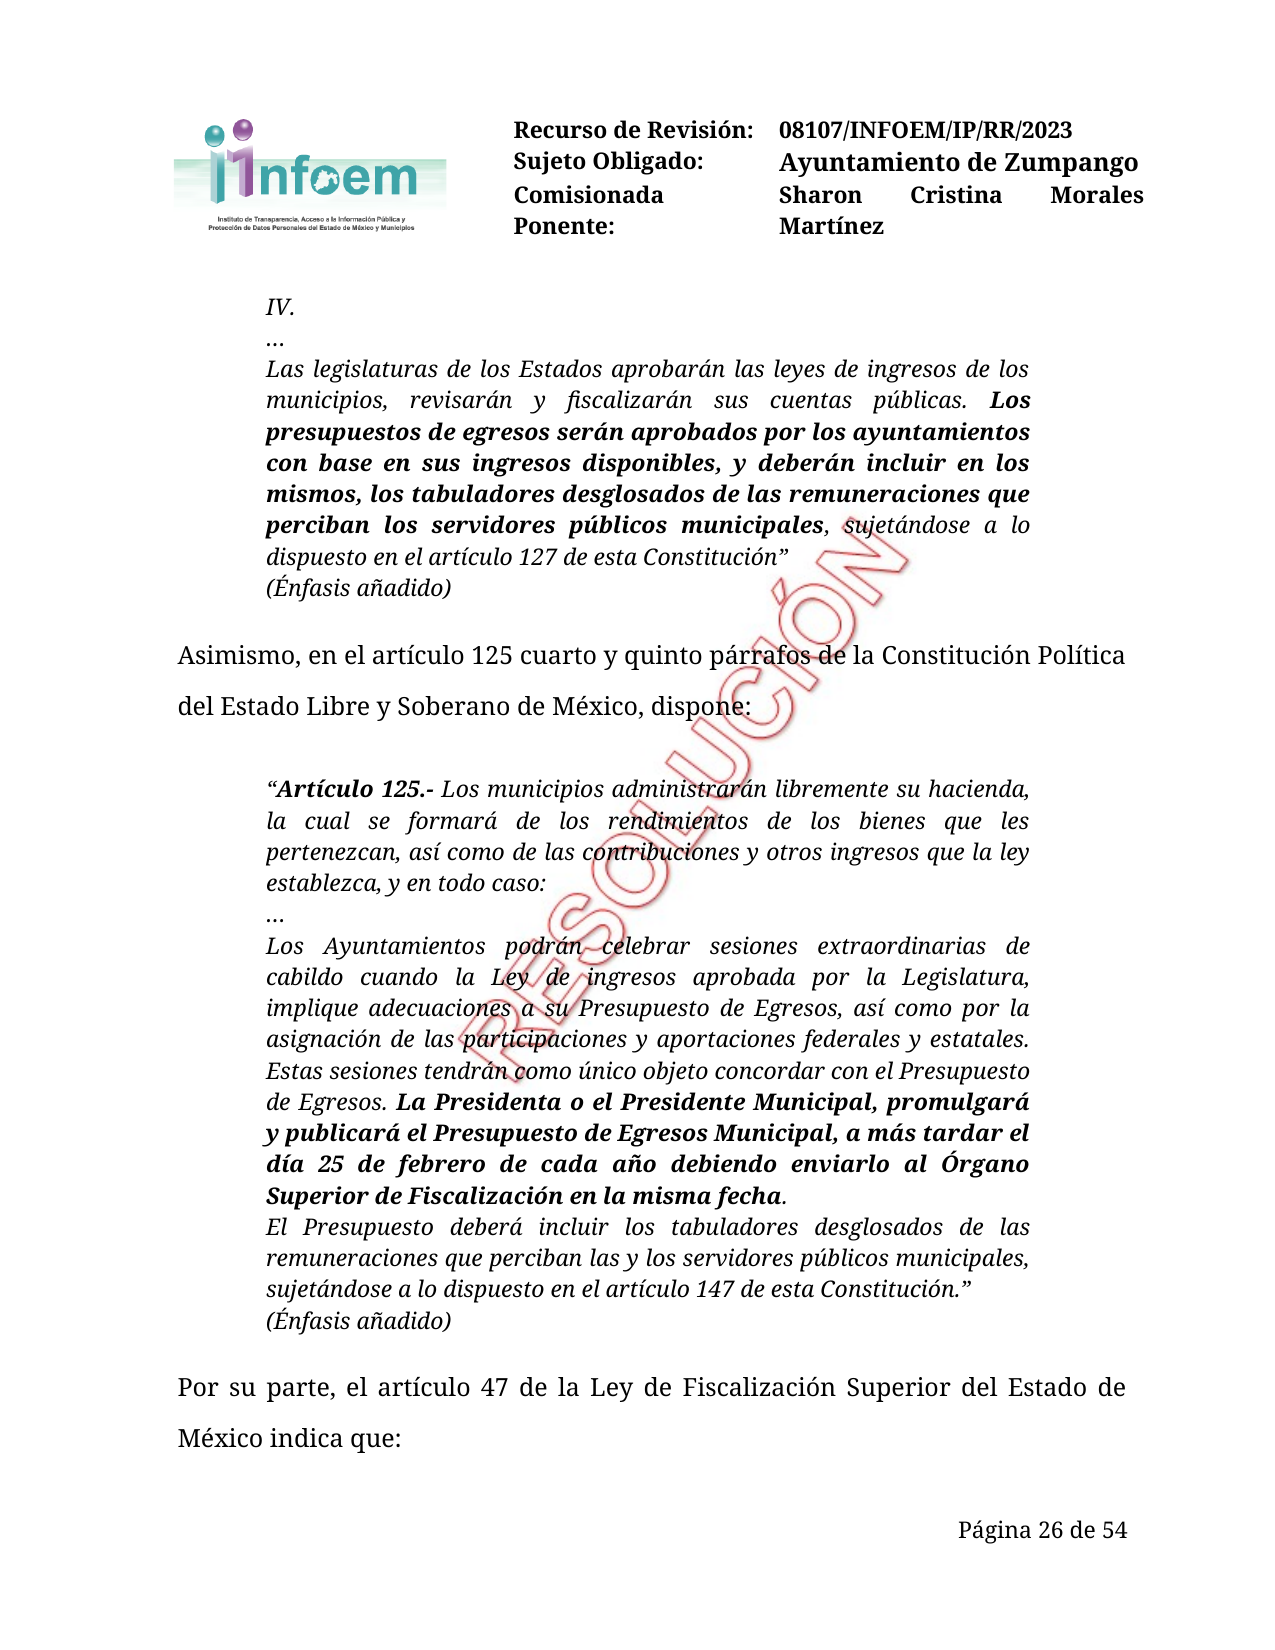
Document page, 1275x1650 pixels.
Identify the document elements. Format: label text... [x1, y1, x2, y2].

text “Artículo 125.- Los municipios administrarán libremente su hacienda, la cual se formará de los rendimientos de los bienes que les pertenezcan, así como de las contribuciones y otros ingresos que la ley establezca, y en todo caso: [266, 773, 1033, 898]
text (Énfasis añadido) [266, 572, 1033, 603]
text IV. [266, 291, 1033, 322]
text … [266, 898, 1033, 930]
text Por su parte, el artículo 47 de la Ley de Fiscalización Superior del Estado de México indica que: [177, 1370, 1127, 1455]
text El Presupuesto deberá incluir los tabuladores desglosados de las remuneraciones que perciban las y los servidores públicos municipales, sujetándose a lo dispuesto en el artículo 147 de esta Constitución.” [266, 1211, 1033, 1305]
text Asimismo, en el artículo 125 cuarto y quinto párrafos de la Constitución Política del Estado Libre y Soberano de México, dispone: [177, 637, 1127, 722]
picture [116, 99, 1242, 1600]
text (Énfasis añadido) [266, 1305, 1033, 1336]
text Los Ayuntamientos podrán celebrar sesiones extraordinarias de cabildo cuando la Ley de ingresos aprobada por la Legislatura, implique adecuaciones a su Presupuesto de Egresos, así como por la asignación de las participaciones y aportaciones federales y estatales. Estas sesiones tendrán como único objeto concordar con el Presupuesto de Egresos. La Presidenta o el Presidente Municipal, promulgará y publicará el Presupuesto de Egresos Municipal, a más tardar el día 25 de febrero de cada año debiendo enviarlo al Órgano Superior de Fiscalización en la misma fecha. [266, 930, 1033, 1211]
text … [266, 322, 1033, 353]
text Las legislaturas de los Estados aprobarán las leyes de ingresos de los municipios, revisarán y fiscalizarán sus cuentas públicas. Los presupuestos de egresos serán aprobados por los ayuntamientos con base en sus ingresos disponibles, y deberán incluir en los mismos, los tabuladores desglosados de las remuneraciones que perciban los servidores públicos municipales, sujetándose a lo dispuesto en el artículo 127 de esta Constitución” [266, 353, 1033, 572]
